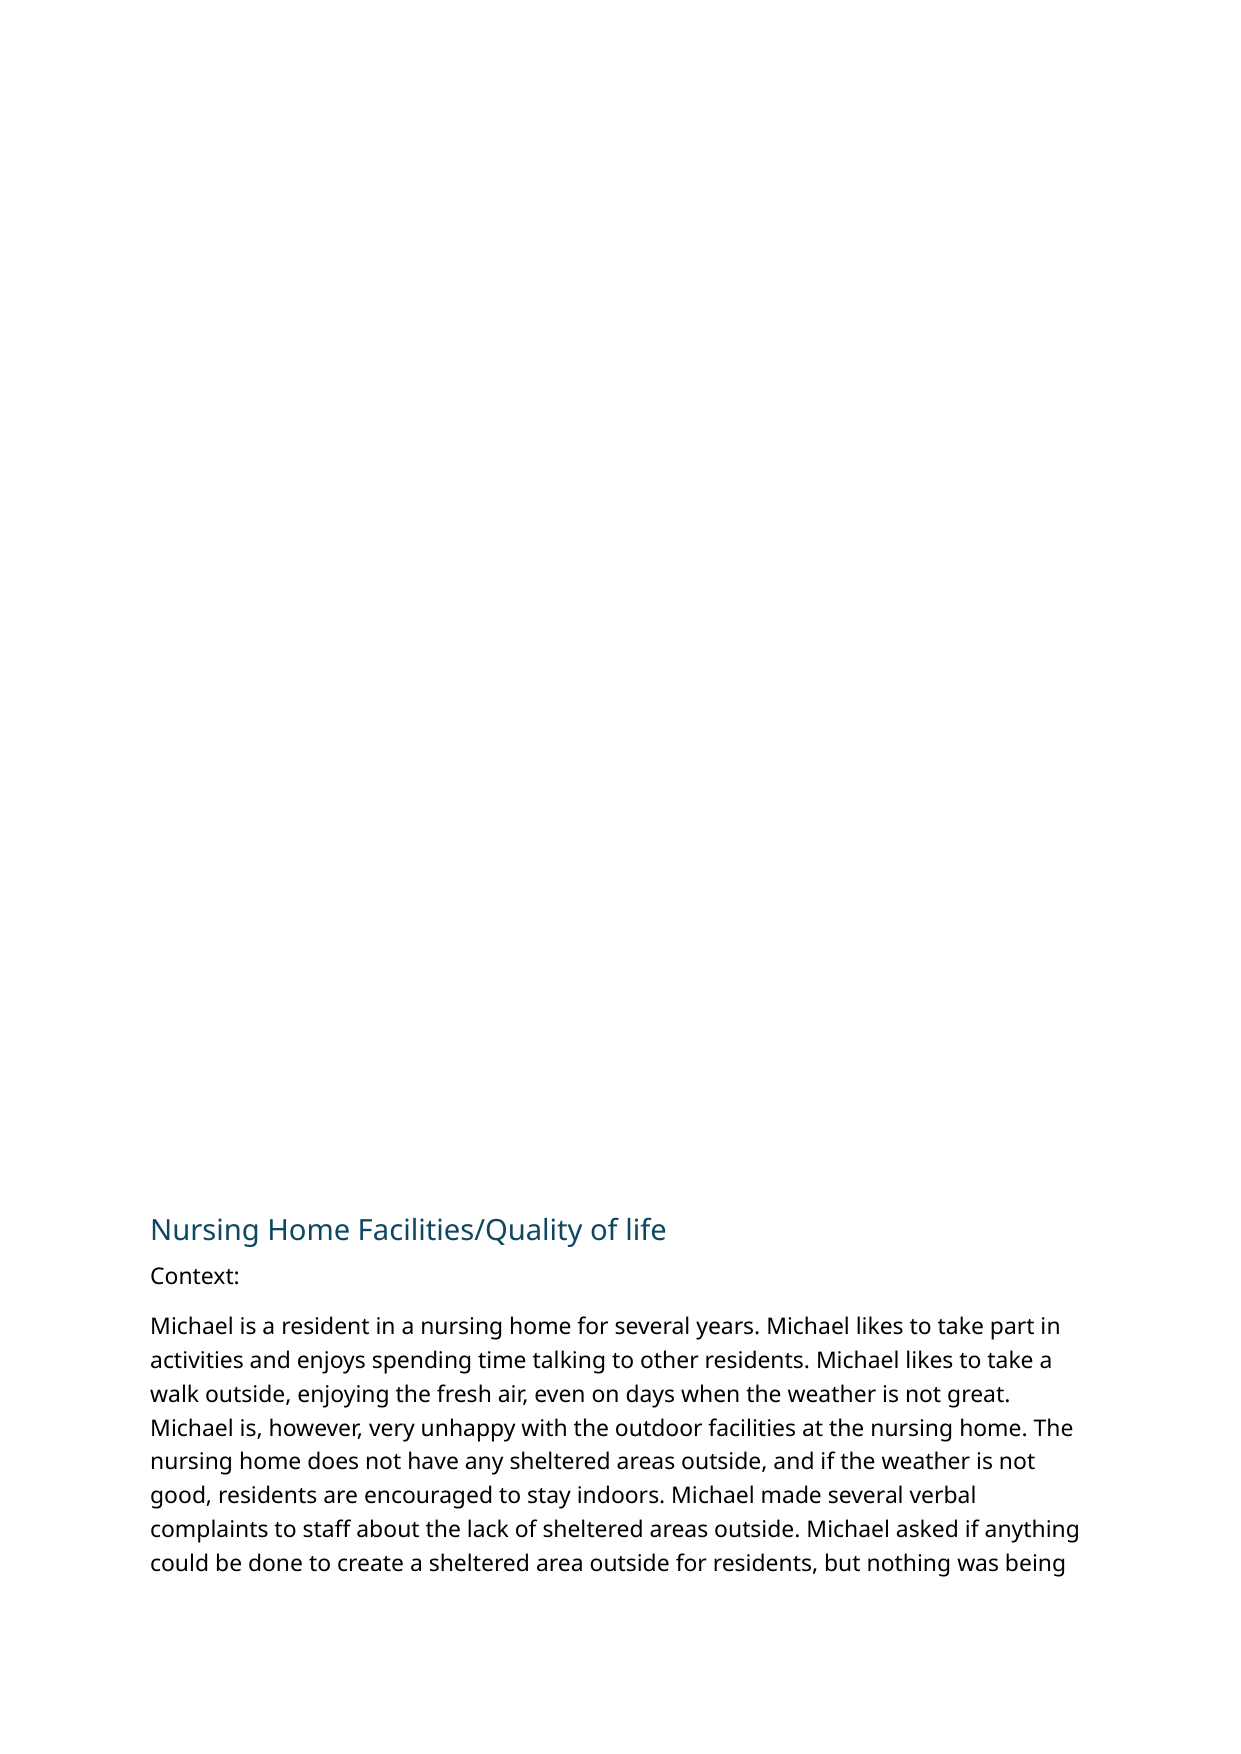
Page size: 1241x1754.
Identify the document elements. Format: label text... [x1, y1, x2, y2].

subtitle Nursing Home Facilities/Quality of life [150, 1209, 1090, 1248]
text Context: [150, 1260, 1090, 1291]
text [150, 1310, 1090, 1578]
